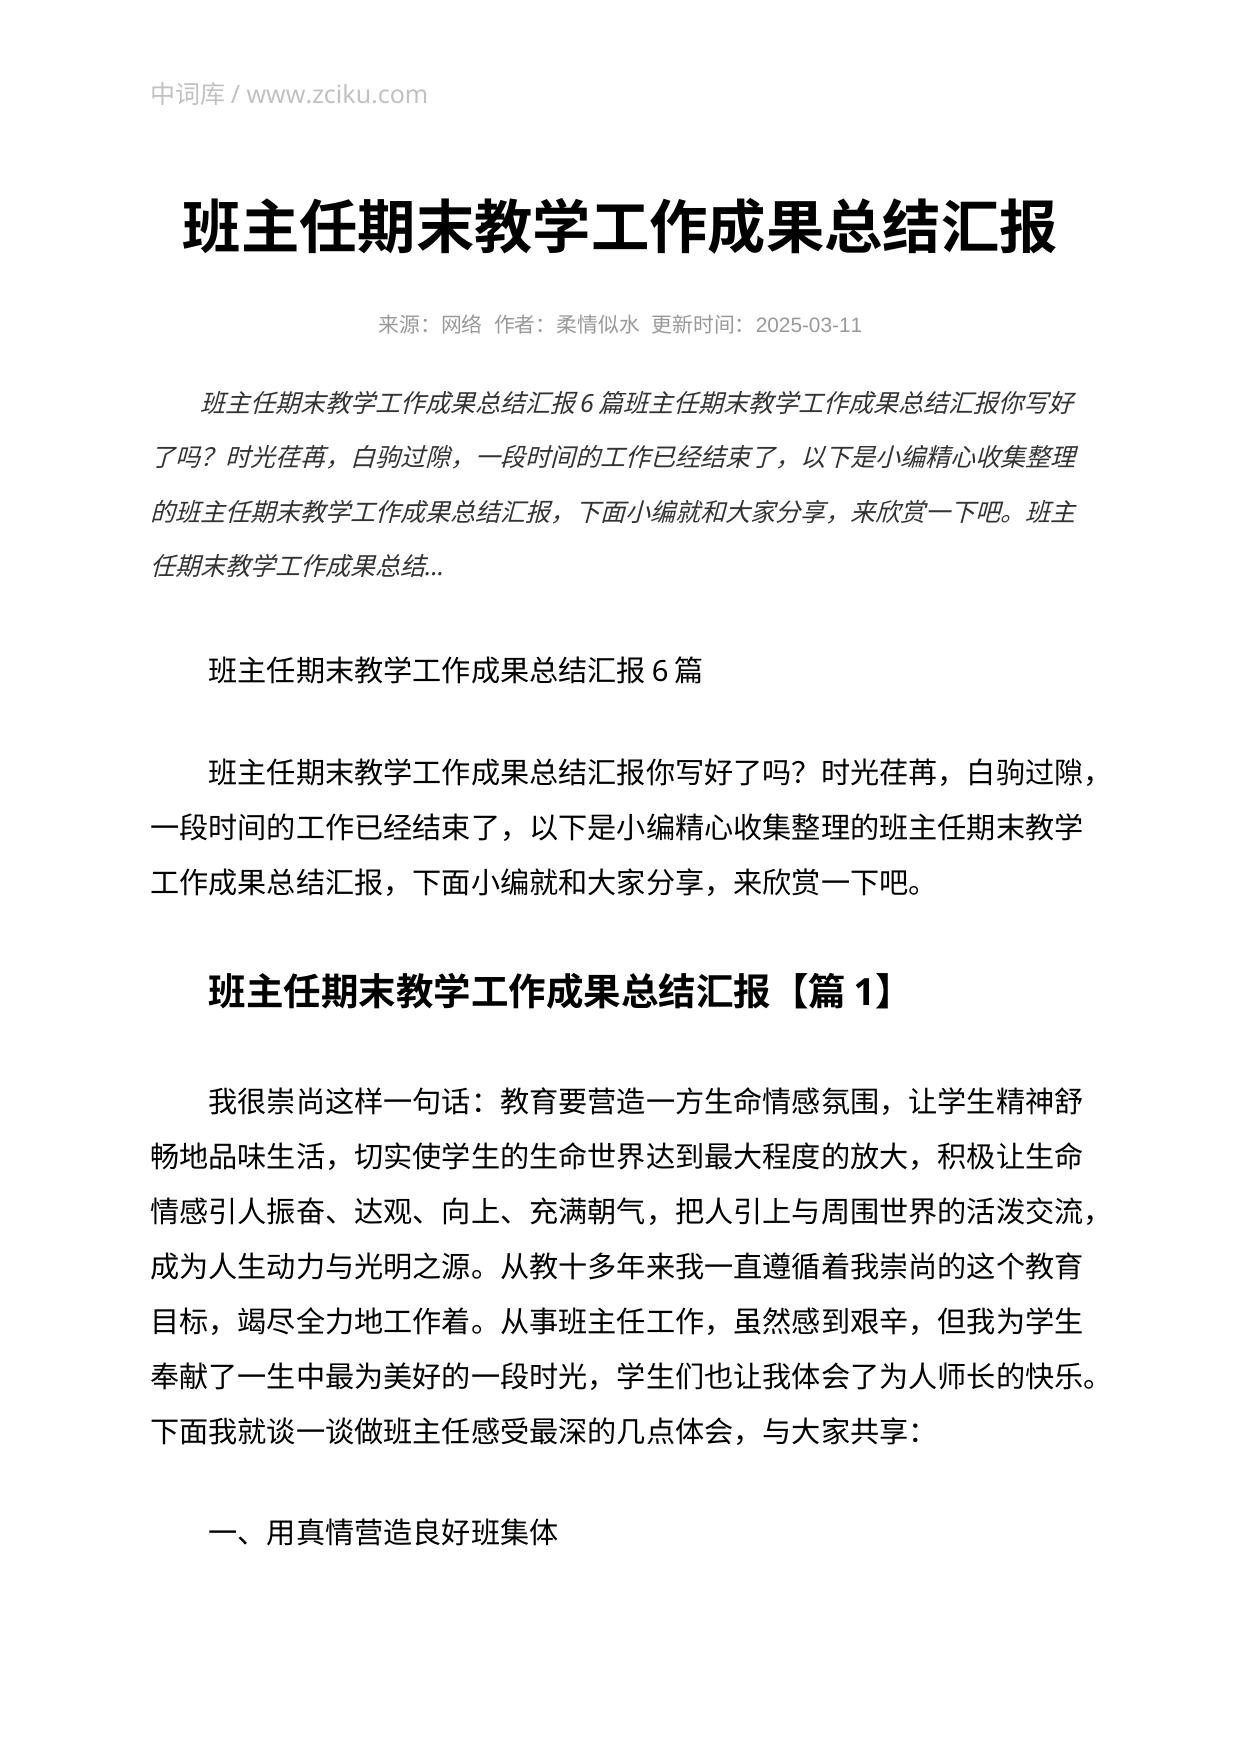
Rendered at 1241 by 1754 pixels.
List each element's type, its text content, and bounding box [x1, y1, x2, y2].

text 一、用真情营造良好班集体 [150, 1510, 1090, 1552]
text 班主任期末教学工作成果总结汇报【篇1】 [150, 961, 1090, 1016]
text 班主任期末教学工作成果总结汇报6篇班主任期末教学工作成果总结汇报你写好了吗？时光荏苒，白驹过隙，一段时间的工作已经结束了，以下是小编精心收集整理的班主任期末教学工作成果总结汇报，下面小编就和大家分享，来欣赏一下吧。班主任期末教学工作成果总结... [150, 383, 1090, 583]
text 来源：网络 作者：柔情似水 更新时间：2025-03-11 [150, 313, 1090, 337]
text 我很崇尚这样一句话：教育要营造一方生命情感氛围，让学生精神舒畅地品味生活，切实使学生的生命世界达到最大程度的放大，积极让生命情感引人振奋、达观、向上、充满朝气，把人引上与周围世界的活泼交流，成为人生动力与光明之源。从教十多年来我一直遵循着我崇尚的这个教育目标，竭尽全力地工作着。从事班主任工作，虽然感到艰辛，但我为学生奉献了一生中最为美好的一段时光，学生们也让我体会了为人师长的快乐。下面我就谈一谈做班主任感受最深的几点体会，与大家共享： [150, 1079, 1090, 1451]
text 班主任期末教学工作成果总结汇报6篇 [150, 648, 1090, 690]
subtitle 班主任期末教学工作成果总结汇报 [150, 181, 1090, 266]
text 班主任期末教学工作成果总结汇报你写好了吗？时光荏苒，白驹过隙，一段时间的工作已经结束了，以下是小编精心收集整理的班主任期末教学工作成果总结汇报，下面小编就和大家分享，来欣赏一下吧。 [150, 750, 1090, 902]
